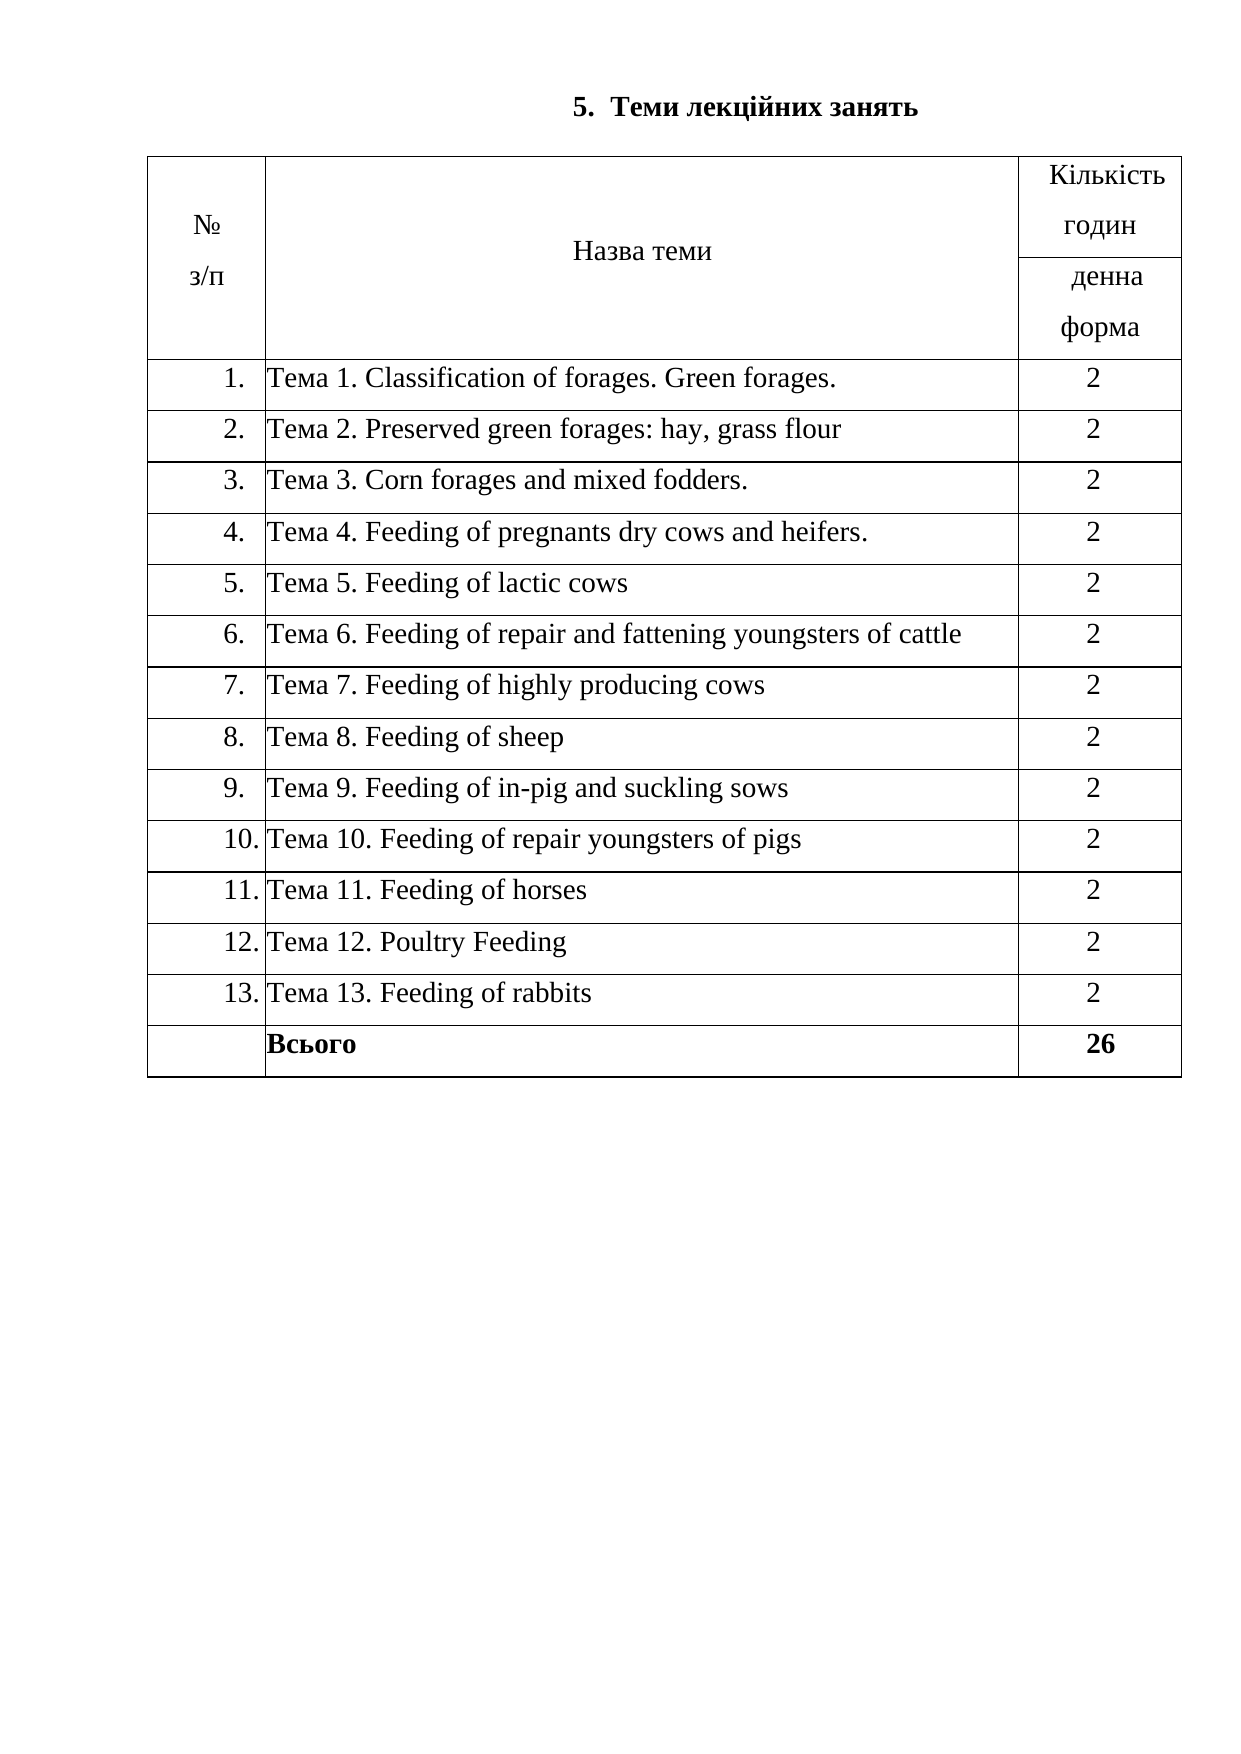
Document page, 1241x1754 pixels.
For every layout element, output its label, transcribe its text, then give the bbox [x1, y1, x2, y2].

table_cell [148, 463, 265, 513]
table_cell Тема 13. Feeding of rabbits [266, 975, 1018, 1025]
table_cell Тема 3. Corn forages and mixed fodders. [266, 463, 1018, 513]
table_cell Тема 9. Feeding of in-pig and suckling sows [266, 770, 1018, 820]
table_cell [148, 616, 265, 666]
table_cell Тема 1. Classification of forages. Green forages. [266, 360, 1018, 410]
table_cell 2 [1019, 514, 1181, 564]
table_cell Тема 4. Feeding of pregnants dry cows and heifers. [266, 514, 1018, 564]
table_cell 2 [1019, 924, 1181, 974]
table_cell [148, 770, 265, 820]
table_cell 26 [1019, 1026, 1181, 1076]
list Теми лекційних занять [340, 89, 1152, 122]
table_cell [148, 668, 265, 718]
table_cell Тема 5. Feeding of lactic cows [266, 565, 1018, 615]
table_cell 2 [1019, 360, 1181, 410]
table_cell [148, 719, 265, 769]
table_cell 2 [1019, 616, 1181, 666]
table_cell Тема 8. Feeding of sheep [266, 719, 1018, 769]
table_cell 2 [1019, 668, 1181, 718]
table_cell 2 [1019, 770, 1181, 820]
table_cell Тема 6. Feeding of repair and fattening youngsters of cattle [266, 616, 1018, 666]
table_cell 2 [1019, 975, 1181, 1025]
table_cell 2 [1019, 463, 1181, 513]
table_cell [148, 821, 265, 871]
table_cell [148, 975, 265, 1025]
table_cell 2 [1019, 411, 1181, 461]
table_cell 2 [1019, 719, 1181, 769]
table_cell [148, 1026, 265, 1076]
table_cell [148, 411, 265, 461]
table_cell Тема 12. Poultry Feeding [266, 924, 1018, 974]
table_cell Тема 10. Feeding of repair youngsters of pigs [266, 821, 1018, 871]
table_cell денна форма [1019, 258, 1181, 359]
table_cell Тема 7. Feeding of highly producing cows [266, 668, 1018, 718]
table_cell Всього [266, 1026, 1018, 1076]
table_header Назва теми [266, 157, 1018, 359]
table_cell [148, 565, 265, 615]
table_cell [148, 924, 265, 974]
table_cell [148, 514, 265, 564]
table_cell 2 [1019, 821, 1181, 871]
table_cell Тема 2. Preserved green forages: hay, grass flour [266, 411, 1018, 461]
table_cell [148, 360, 265, 410]
table_header № з/п [148, 157, 265, 359]
table_cell 2 [1019, 873, 1181, 923]
table_cell [148, 873, 265, 923]
table_header Кількість годин [1019, 157, 1181, 257]
table_cell Тема 11. Feeding of horses [266, 873, 1018, 923]
table_cell 2 [1019, 565, 1181, 615]
